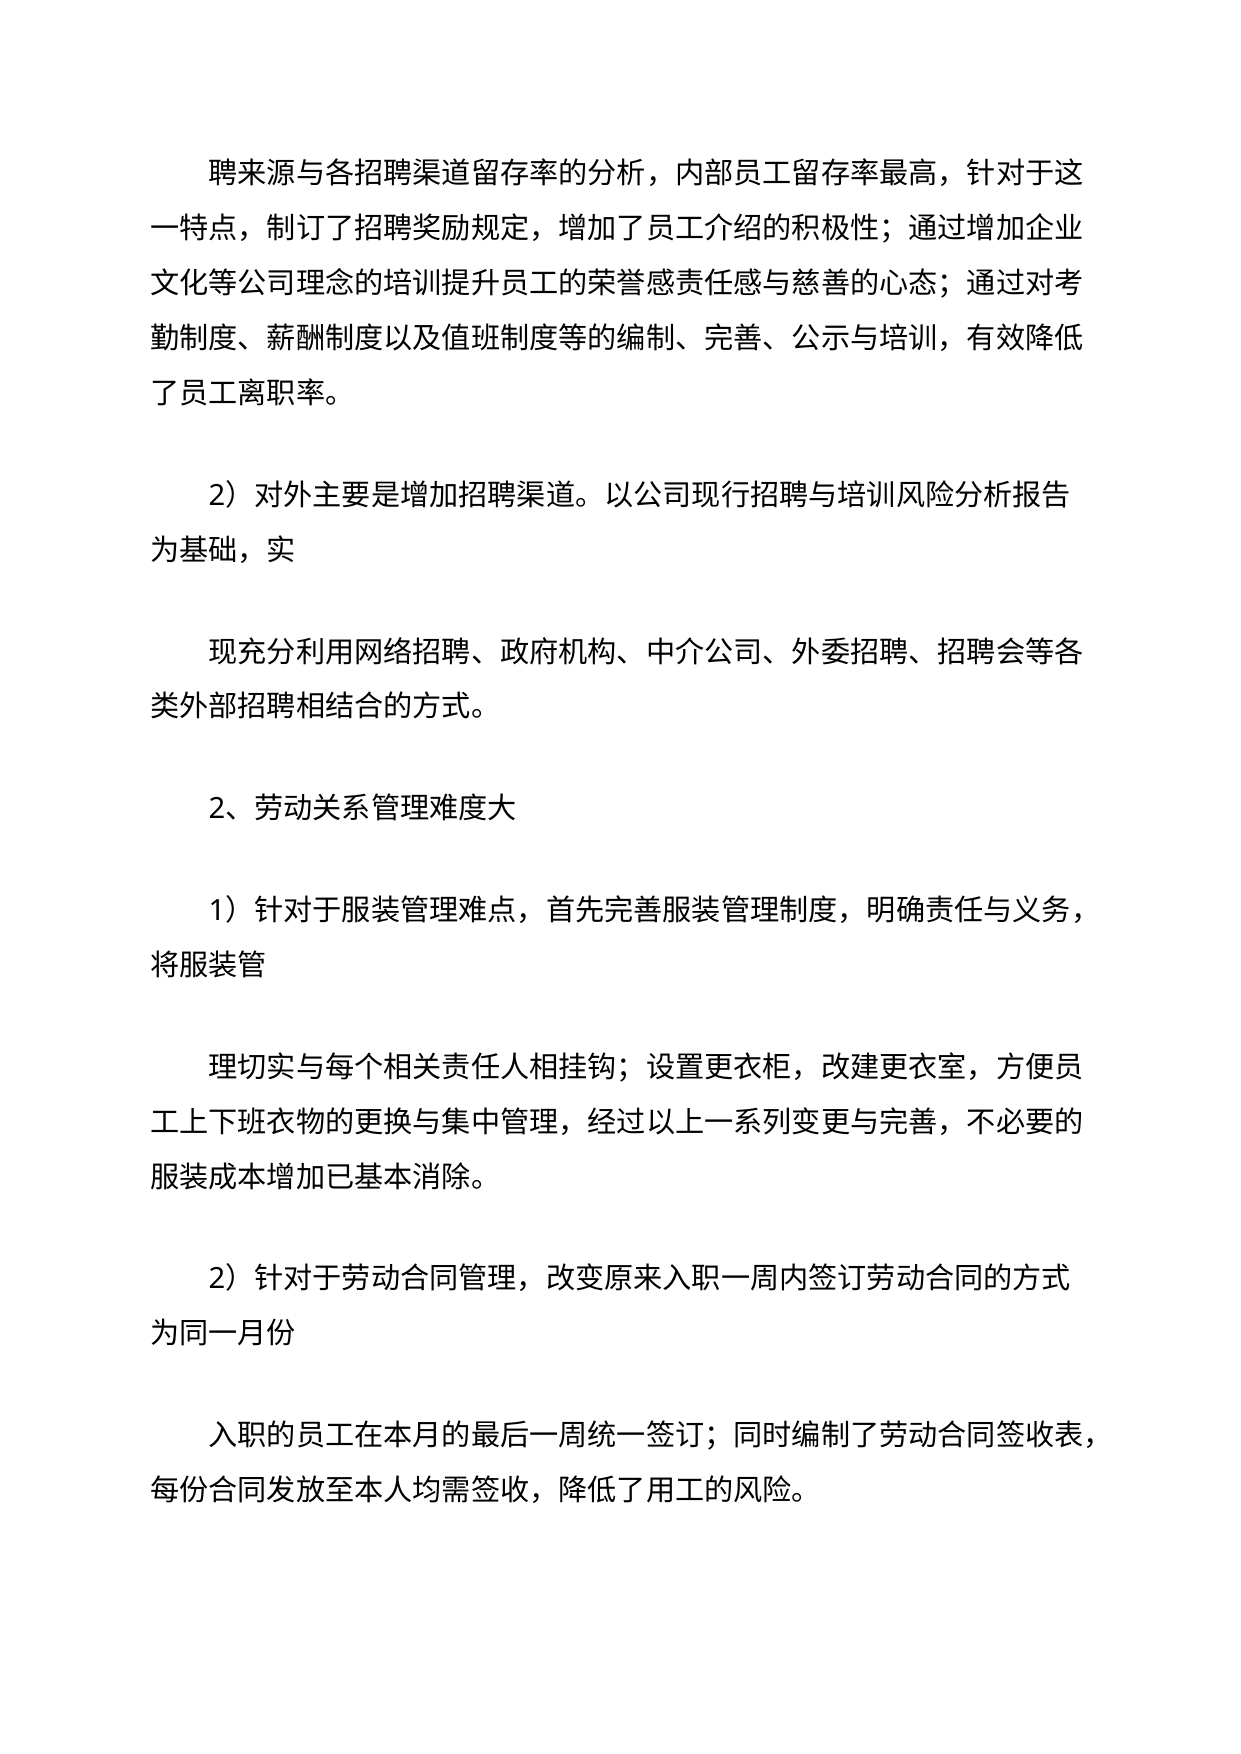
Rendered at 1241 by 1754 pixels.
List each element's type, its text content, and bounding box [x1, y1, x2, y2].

text 现充分利用网络招聘、政府机构、中介公司、外委招聘、招聘会等各类外部招聘相结合的方式。 [150, 628, 1090, 725]
text 入职的员工在本月的最后一周统一签订；同时编制了劳动合同签收表，每份合同发放至本人均需签收，降低了用工的风险。 [150, 1412, 1090, 1509]
text 2）针对于劳动合同管理，改变原来入职一周内签订劳动合同的方式为同一月份 [150, 1255, 1090, 1352]
text 1）针对于服装管理难点，首先完善服装管理制度，明确责任与义务，将服装管 [150, 887, 1090, 984]
text 2、劳动关系管理难度大 [150, 785, 1090, 827]
text 理切实与每个相关责任人相挂钩；设置更衣柜，改建更衣室，方便员工上下班衣物的更换与集中管理，经过以上一系列变更与完善，不必要的服装成本增加已基本消除。 [150, 1043, 1090, 1196]
text 聘来源与各招聘渠道留存率的分析，内部员工留存率最高，针对于这一特点，制订了招聘奖励规定，增加了员工介绍的积极性；通过增加企业文化等公司理念的培训提升员工的荣誉感责任感与慈善的心态；通过对考勤制度、薪酬制度以及值班制度等的编制、完善、公示与培训，有效降低了员工离职率。 [150, 150, 1090, 412]
text 2）对外主要是增加招聘渠道。以公司现行招聘与培训风险分析报告为基础，实 [150, 471, 1090, 569]
